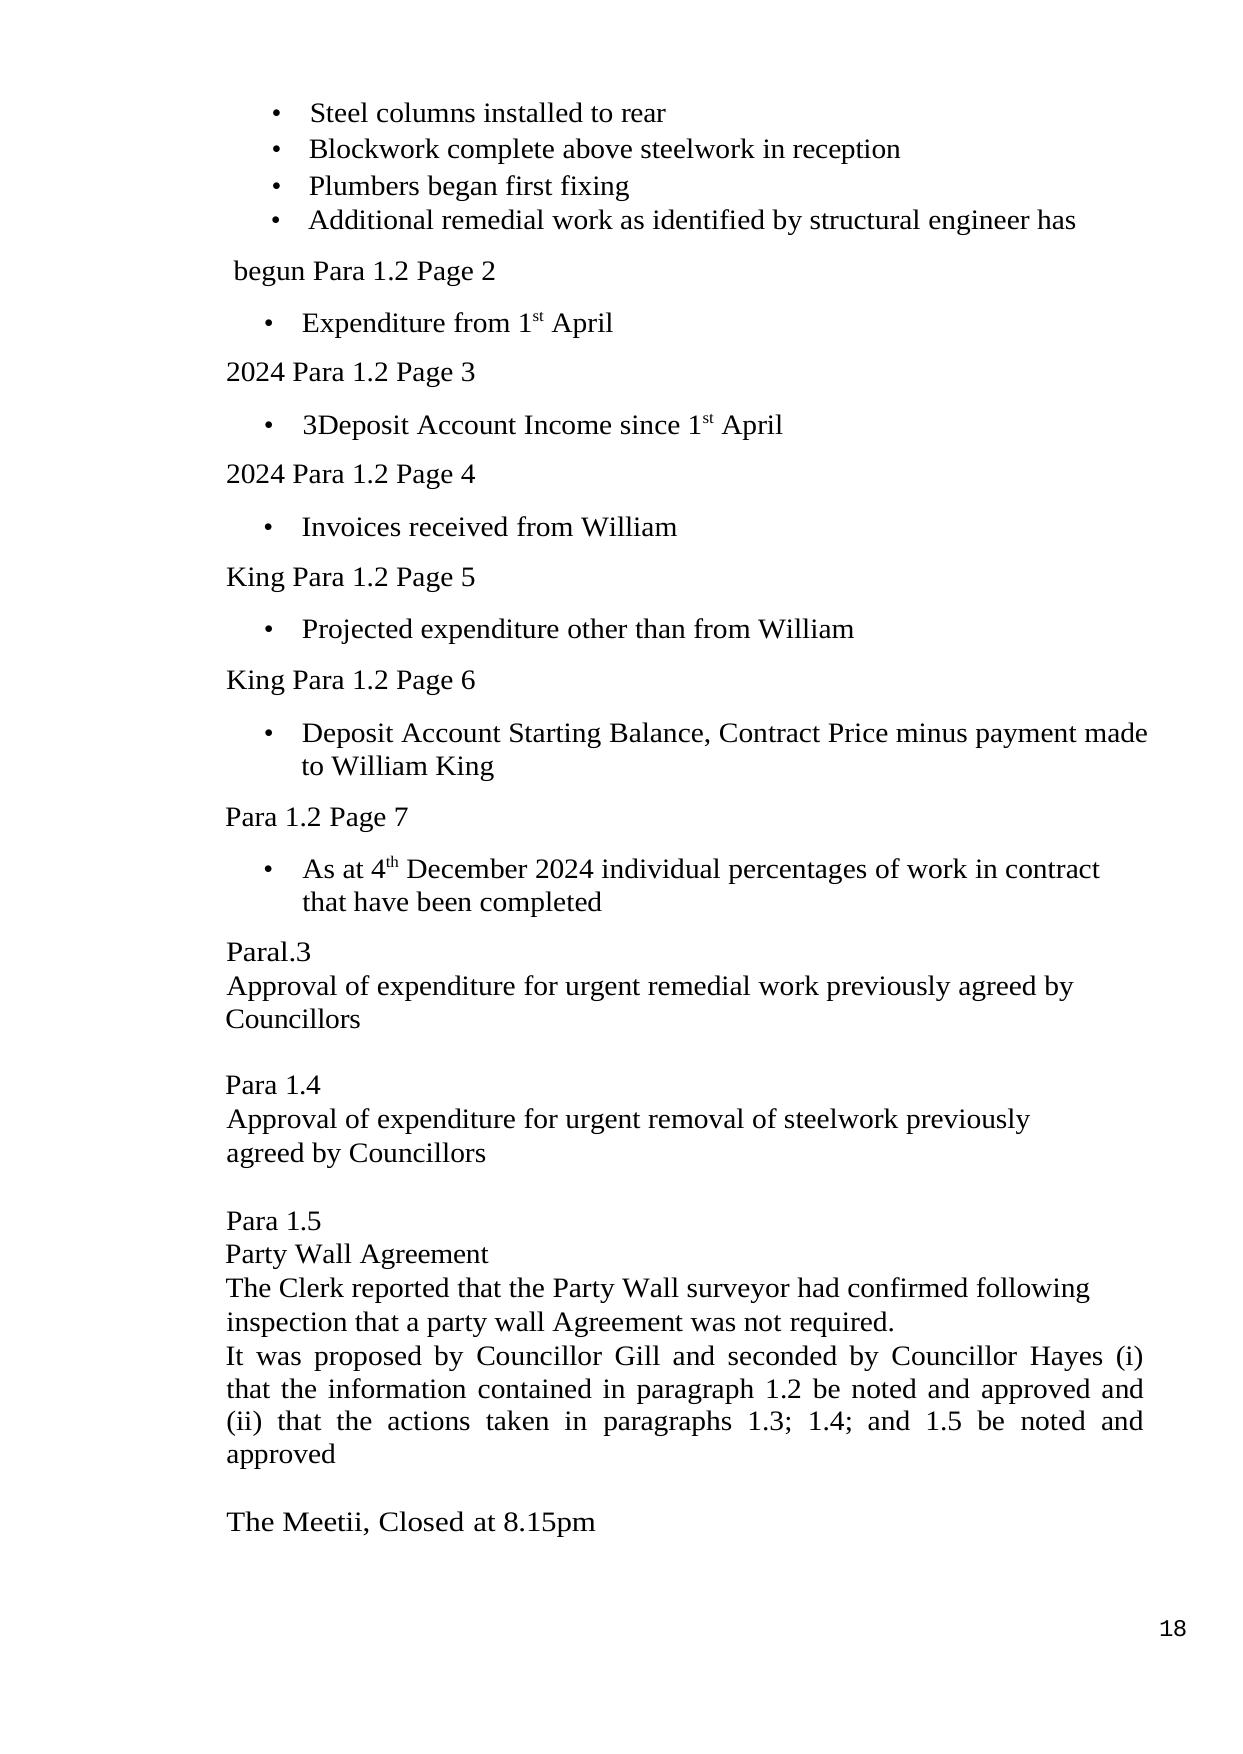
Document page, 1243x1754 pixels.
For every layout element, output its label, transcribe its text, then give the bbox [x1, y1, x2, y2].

text The Meetii, Closed at 8.15pm [226, 1506, 1193, 1538]
list As at 4th December 2024 individual percentages of work in contract that have been completed [263, 852, 1145, 917]
list Steel columns installed to rear [271, 96, 1193, 129]
text The Clerk reported that the Party Wall surveyor had confirmed following inspection that a party wall Agreement was not required. [225, 1271, 1193, 1337]
text Paral.3 [226, 935, 1193, 967]
list 3Deposit Account Income since 1st April 2024 Para 1.2 Page 4 [226, 408, 847, 490]
list Additional remedial work as identified by structural engineer has begun Para 1.2 Page 2 [233, 203, 1147, 286]
list Invoices received from William King Para 1.2 Page 5 [226, 510, 742, 593]
text Approval of expenditure for urgent removal of steelwork previously agreed by Councillors [226, 1102, 1088, 1169]
text Para 1.2 Page 7 [225, 800, 1193, 832]
text Party Wall Agreement [225, 1237, 1193, 1269]
list Expenditure from 1st April 2024 Para 1.2 Page 3 [226, 306, 679, 388]
text It was proposed by Councillor Gill and seconded by Councillor Hayes (i) that the information contained in paragraph 1.2 be noted and approved and (ii) that the actions taken in paragraphs 1.3; 1.4; and 1.5 be noted and approved [225, 1339, 1144, 1469]
text Para 1.4 [225, 1068, 1193, 1101]
text Para 1.5 [226, 1204, 1193, 1236]
list Plumbers began first fixing [271, 168, 1193, 201]
list Projected expenditure other than from William King Para 1.2 Page 6 [226, 612, 917, 695]
text Approval of expenditure for urgent remedial work previously agreed by Councillors [225, 969, 1193, 1034]
list Blockwork complete above steelwork in reception [271, 132, 1193, 165]
list Deposit Account Starting Balance, Contract Price minus payment made to William King [264, 716, 1170, 781]
